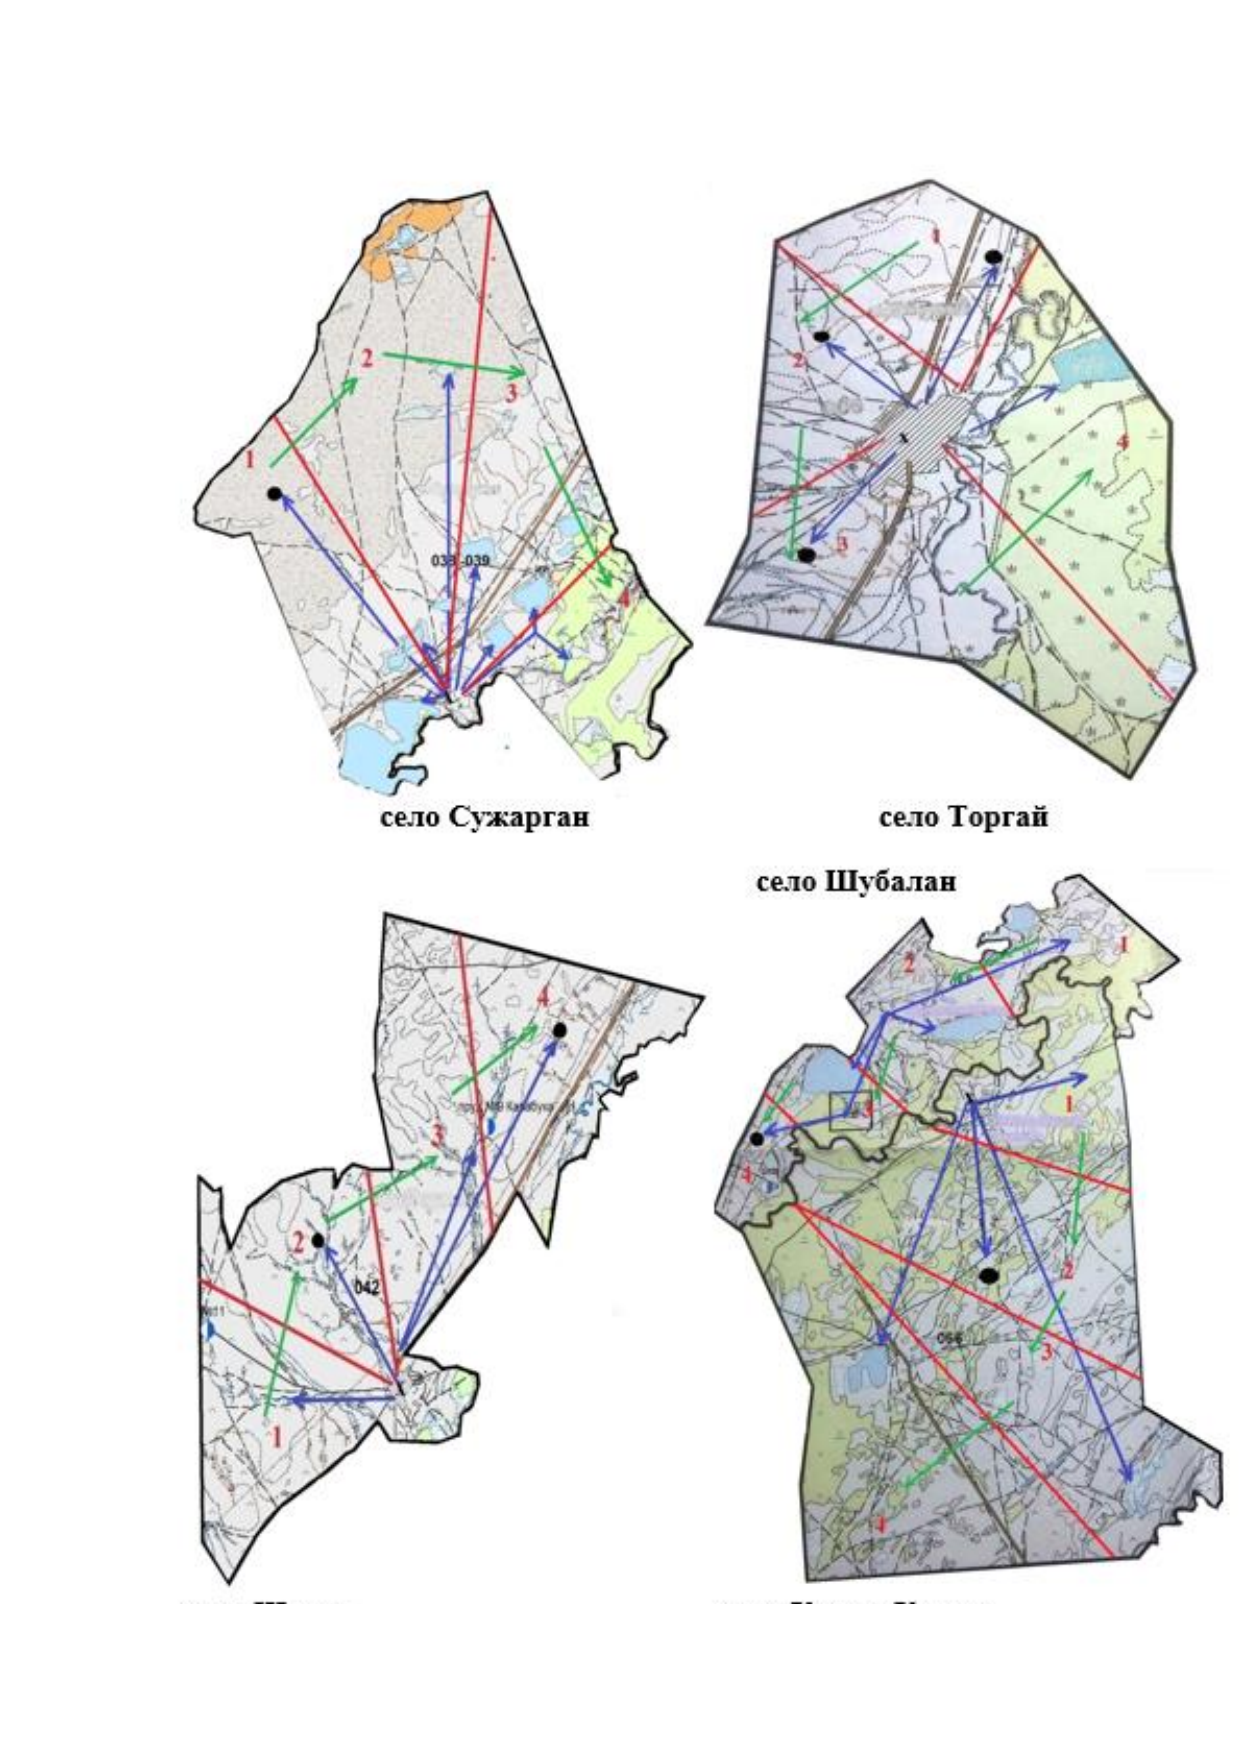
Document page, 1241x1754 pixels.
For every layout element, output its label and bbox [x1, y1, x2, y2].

picture [112, 150, 1241, 1604]
